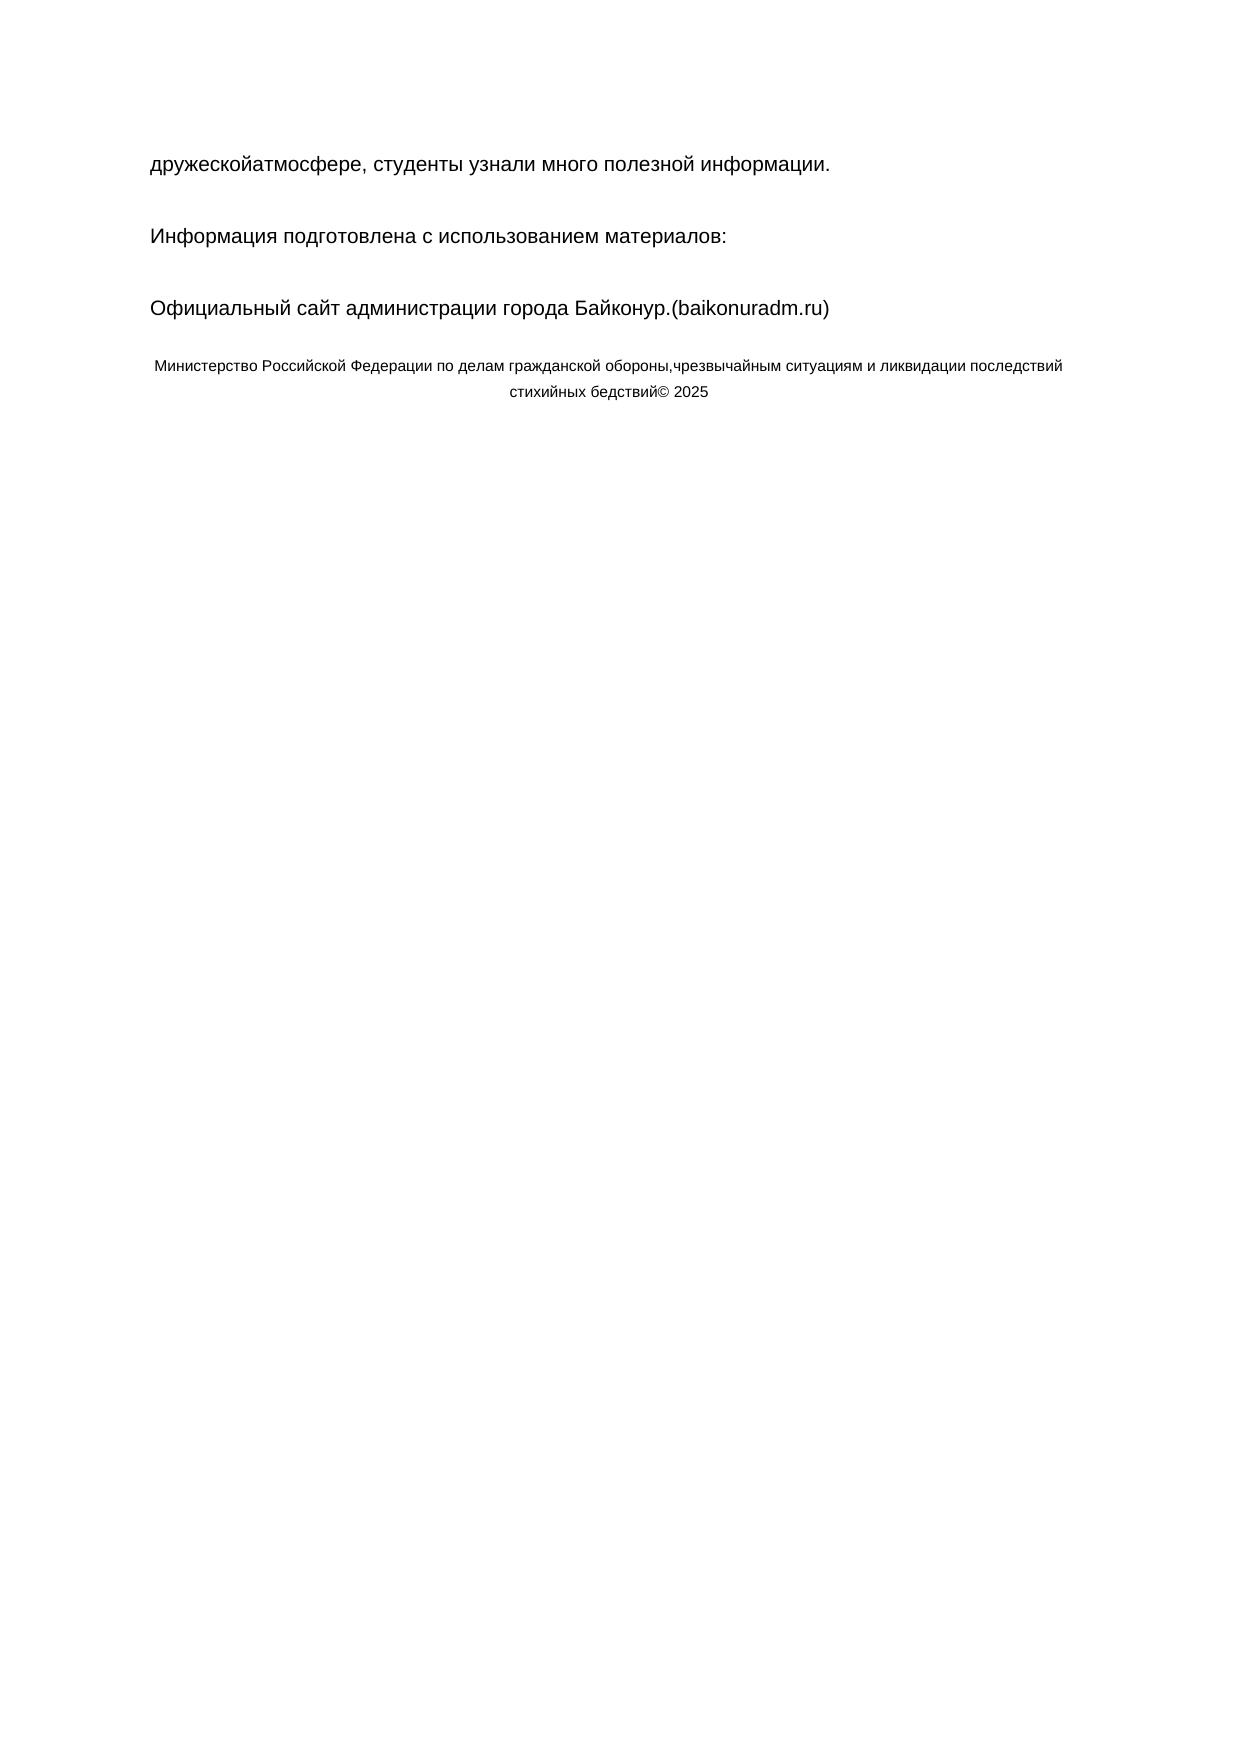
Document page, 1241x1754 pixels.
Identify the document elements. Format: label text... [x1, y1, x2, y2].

table_cell Министерство Российской Федерации по делам гражданской обороны,чрезвычайным ситуациям и ликвидации последствий стихийных бедствий© 2025 [140, 356, 1078, 438]
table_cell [140, 150, 1078, 356]
